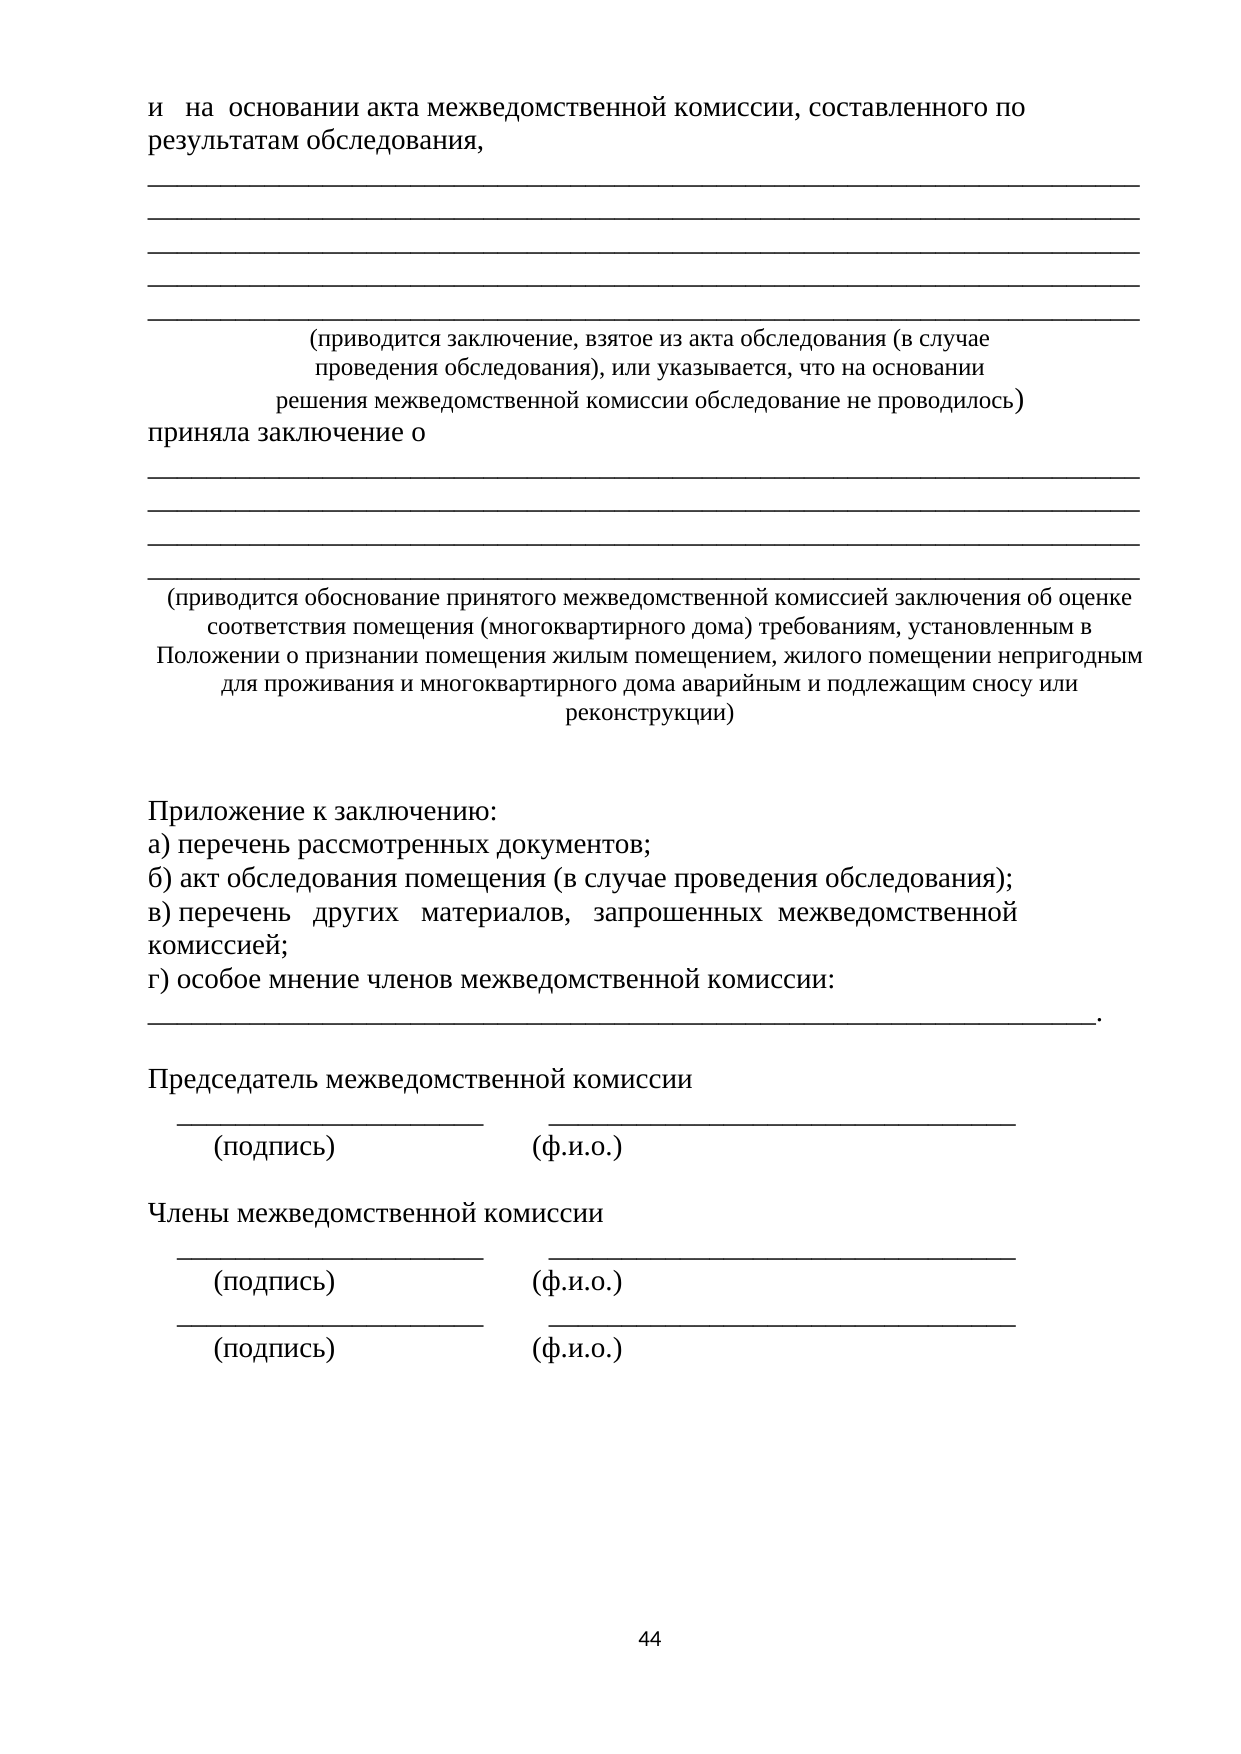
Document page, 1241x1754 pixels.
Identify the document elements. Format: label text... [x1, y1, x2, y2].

text ____________________________________________________________________ [148, 256, 1152, 290]
text г) особое мнение членов межведомственной комиссии: [148, 961, 1152, 994]
text Председатель межведомственной комиссии [148, 1061, 1152, 1095]
text _____________________ ________________________________ [148, 1296, 1152, 1330]
text (подпись) (ф.и.о.) [148, 1330, 1152, 1363]
text ________________________________________________________________________________________________________________________________________ [148, 515, 1152, 582]
text б) акт обследования помещения (в случае проведения обследования); [148, 860, 1152, 894]
text а) перечень рассмотренных документов; [148, 827, 1152, 860]
text ____________________________________________________________________ [148, 223, 1152, 256]
text _____________________ ________________________________ [148, 1095, 1152, 1128]
text ____________________________________________________________________ [148, 290, 1152, 323]
text ____________________________________________________________________ [148, 482, 1152, 515]
text (подпись) (ф.и.о.) [148, 1263, 1152, 1296]
text Члены межведомственной комиссии [148, 1196, 1152, 1229]
text и на основании акта межведомственной комиссии, составленного по результатам обследования, ____________________________________________________________________ [148, 89, 1152, 189]
text приняла заключение о ____________________________________________________________________ [148, 414, 1152, 482]
text (подпись) (ф.и.о.) [148, 1128, 1152, 1162]
text Приложение к заключению: [148, 793, 1152, 827]
text (приводится обоснование принятого межведомственной комиссией заключения об оценке соответствия помещения (многоквартирного дома) требованиям, установленным в Положении о признании помещения жилым помещением, жилого помещении непригодным для проживания и многоквартирного дома аварийным и подлежащим сносу или реконструкции) [148, 582, 1152, 726]
text (приводится заключение, взятое из акта обследования (в случае [148, 323, 1152, 352]
text в) перечень других материалов, запрошенных межведомственной [148, 894, 1152, 927]
text _____________________ ________________________________ [148, 1229, 1152, 1263]
text проведения обследования), или указывается, что на основании [148, 352, 1152, 381]
text _________________________________________________________________. [148, 994, 1152, 1028]
text комиссией; [148, 927, 1152, 961]
text ____________________________________________________________________ [148, 189, 1152, 223]
text решения межведомственной комиссии обследование не проводилось) [148, 381, 1152, 414]
